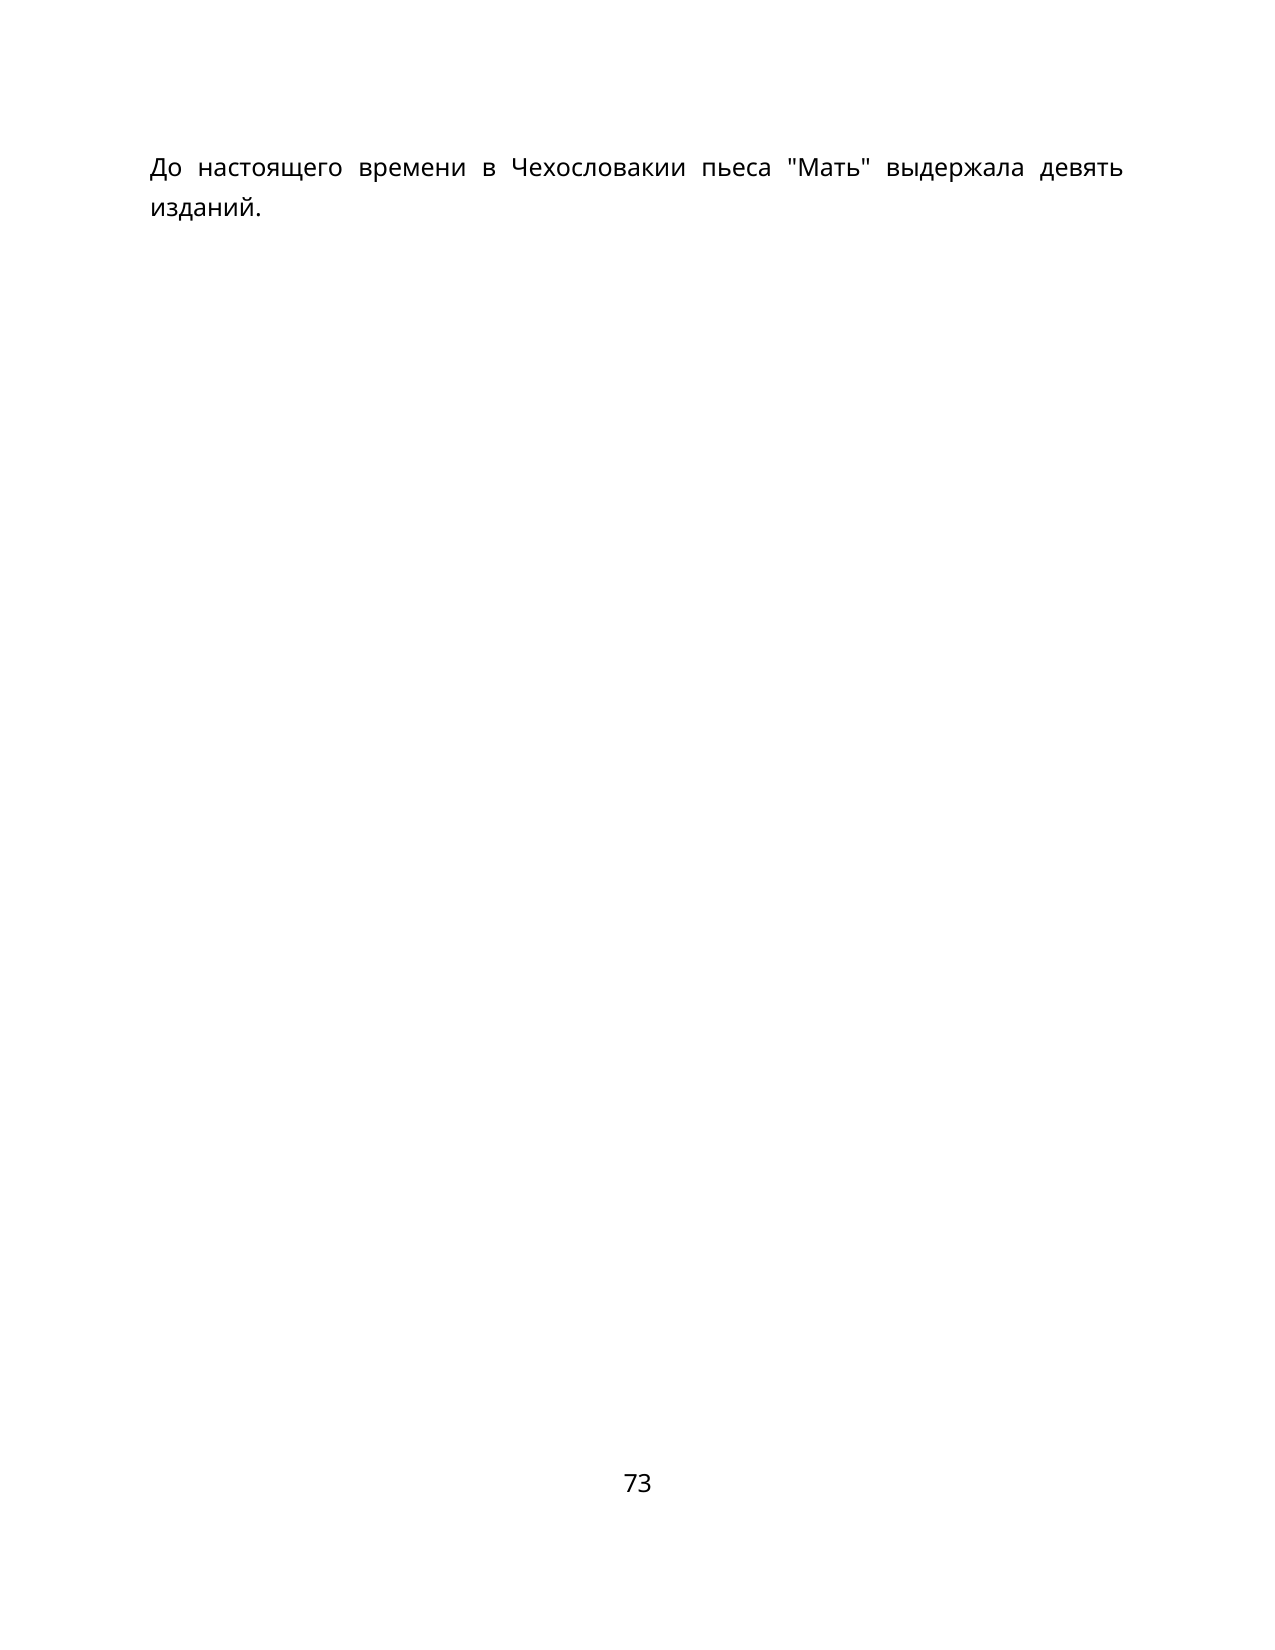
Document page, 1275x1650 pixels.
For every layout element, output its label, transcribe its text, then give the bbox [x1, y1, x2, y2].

text До настоящего времени в Чехословакии пьеса "Мать" выдержала девять изданий. [150, 150, 1125, 223]
